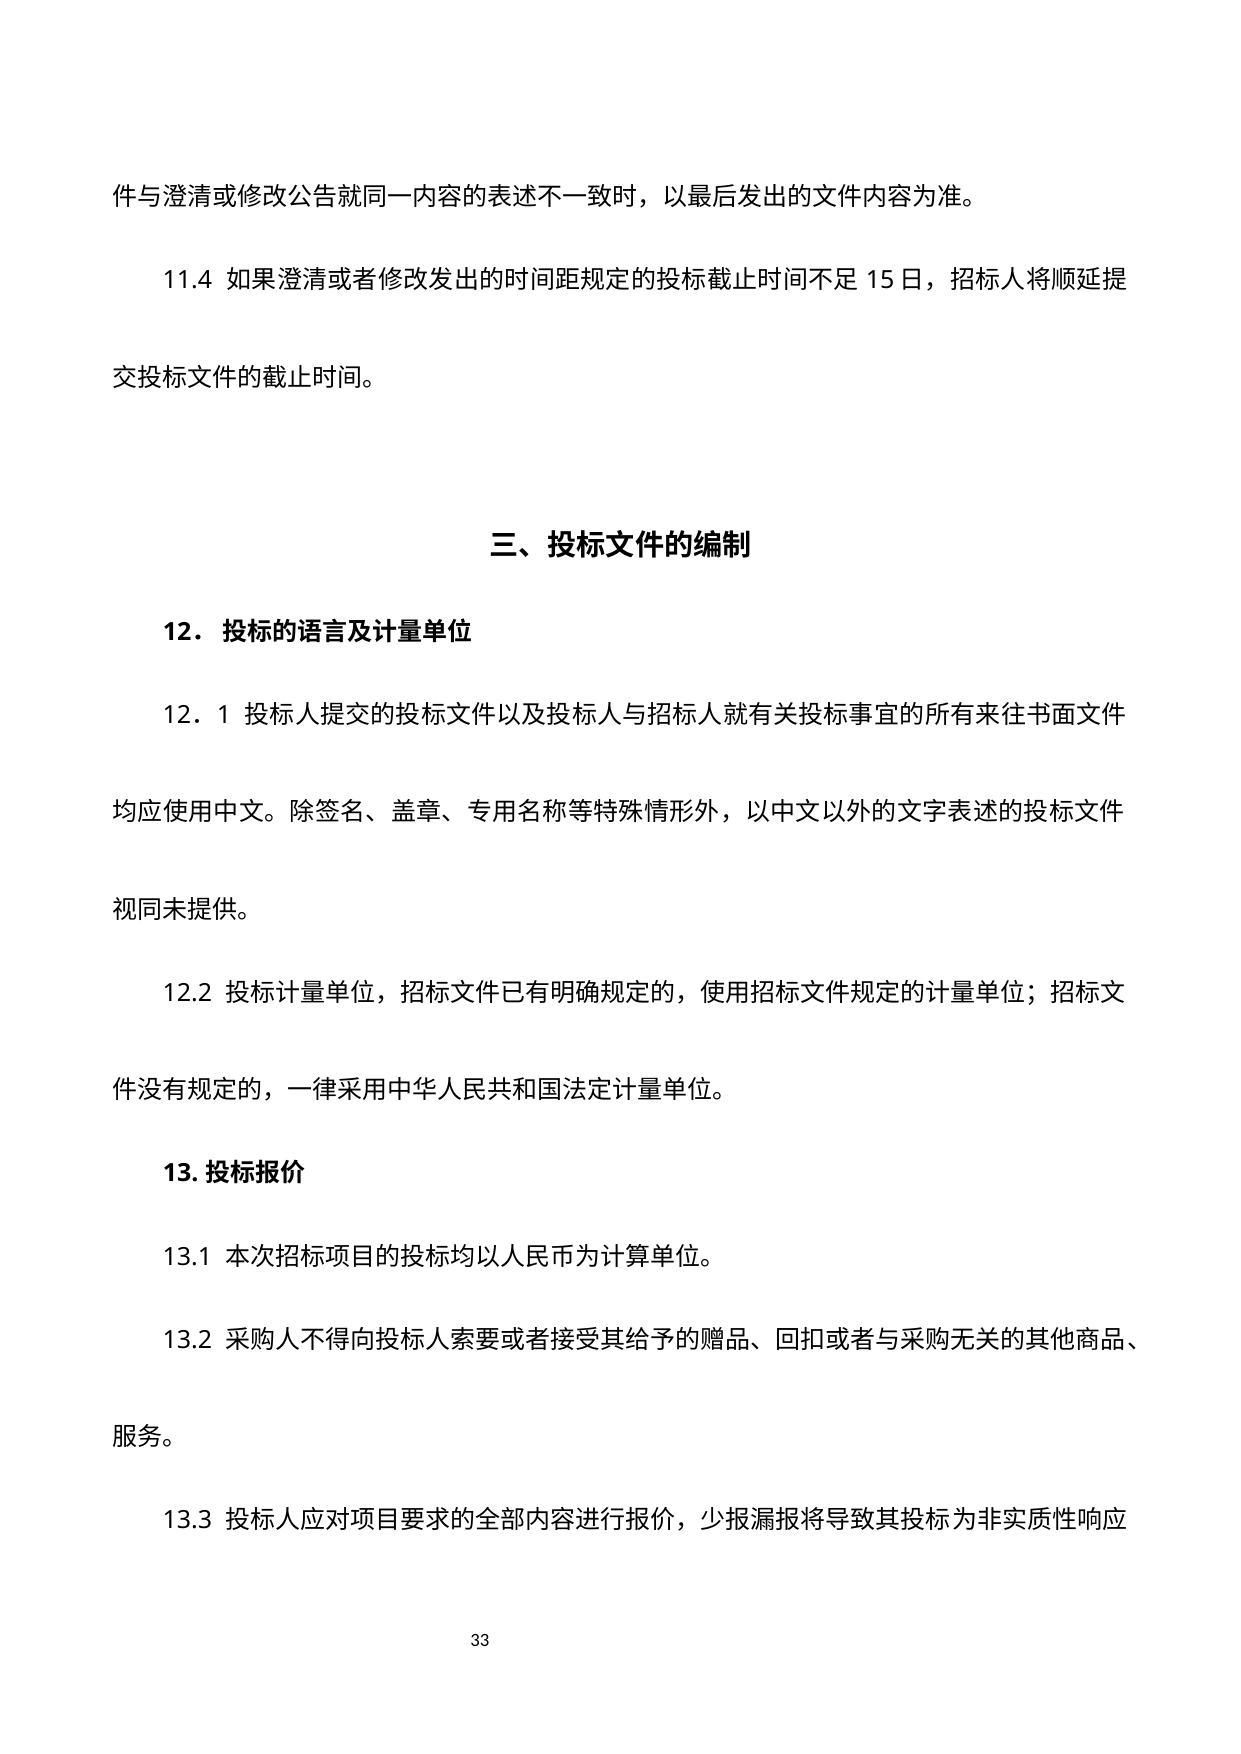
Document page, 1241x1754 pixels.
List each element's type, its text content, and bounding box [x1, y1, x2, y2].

text 三、投标文件的编制 [112, 511, 1128, 576]
text 13.1 本次招标项目的投标均以人民币为计算单位。 [112, 1222, 1128, 1287]
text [112, 1485, 1128, 1550]
text 12．1 投标人提交的投标文件以及投标人与招标人就有关投标事宜的所有来往书面文件均应使用中文。除签名、盖章、专用名称等特殊情形外，以中文以外的文字表述的投标文件视同未提供。 [112, 680, 1128, 940]
text 13.2 采购人不得向投标人索要或者接受其给予的赠品、回扣或者与采购无关的其他商品、服务。 [112, 1305, 1128, 1467]
text 13. 投标报价 [112, 1138, 1128, 1203]
text 11.4 如果澄清或者修改发出的时间距规定的投标截止时间不足15日，招标人将顺延提交投标文件的截止时间。 [112, 245, 1128, 408]
text 12． 投标的语言及计量单位 [112, 597, 1128, 662]
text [112, 162, 1128, 227]
text 12.2 投标计量单位，招标文件已有明确规定的，使用招标文件规定的计量单位；招标文件没有规定的，一律采用中华人民共和国法定计量单位。 [112, 958, 1128, 1120]
